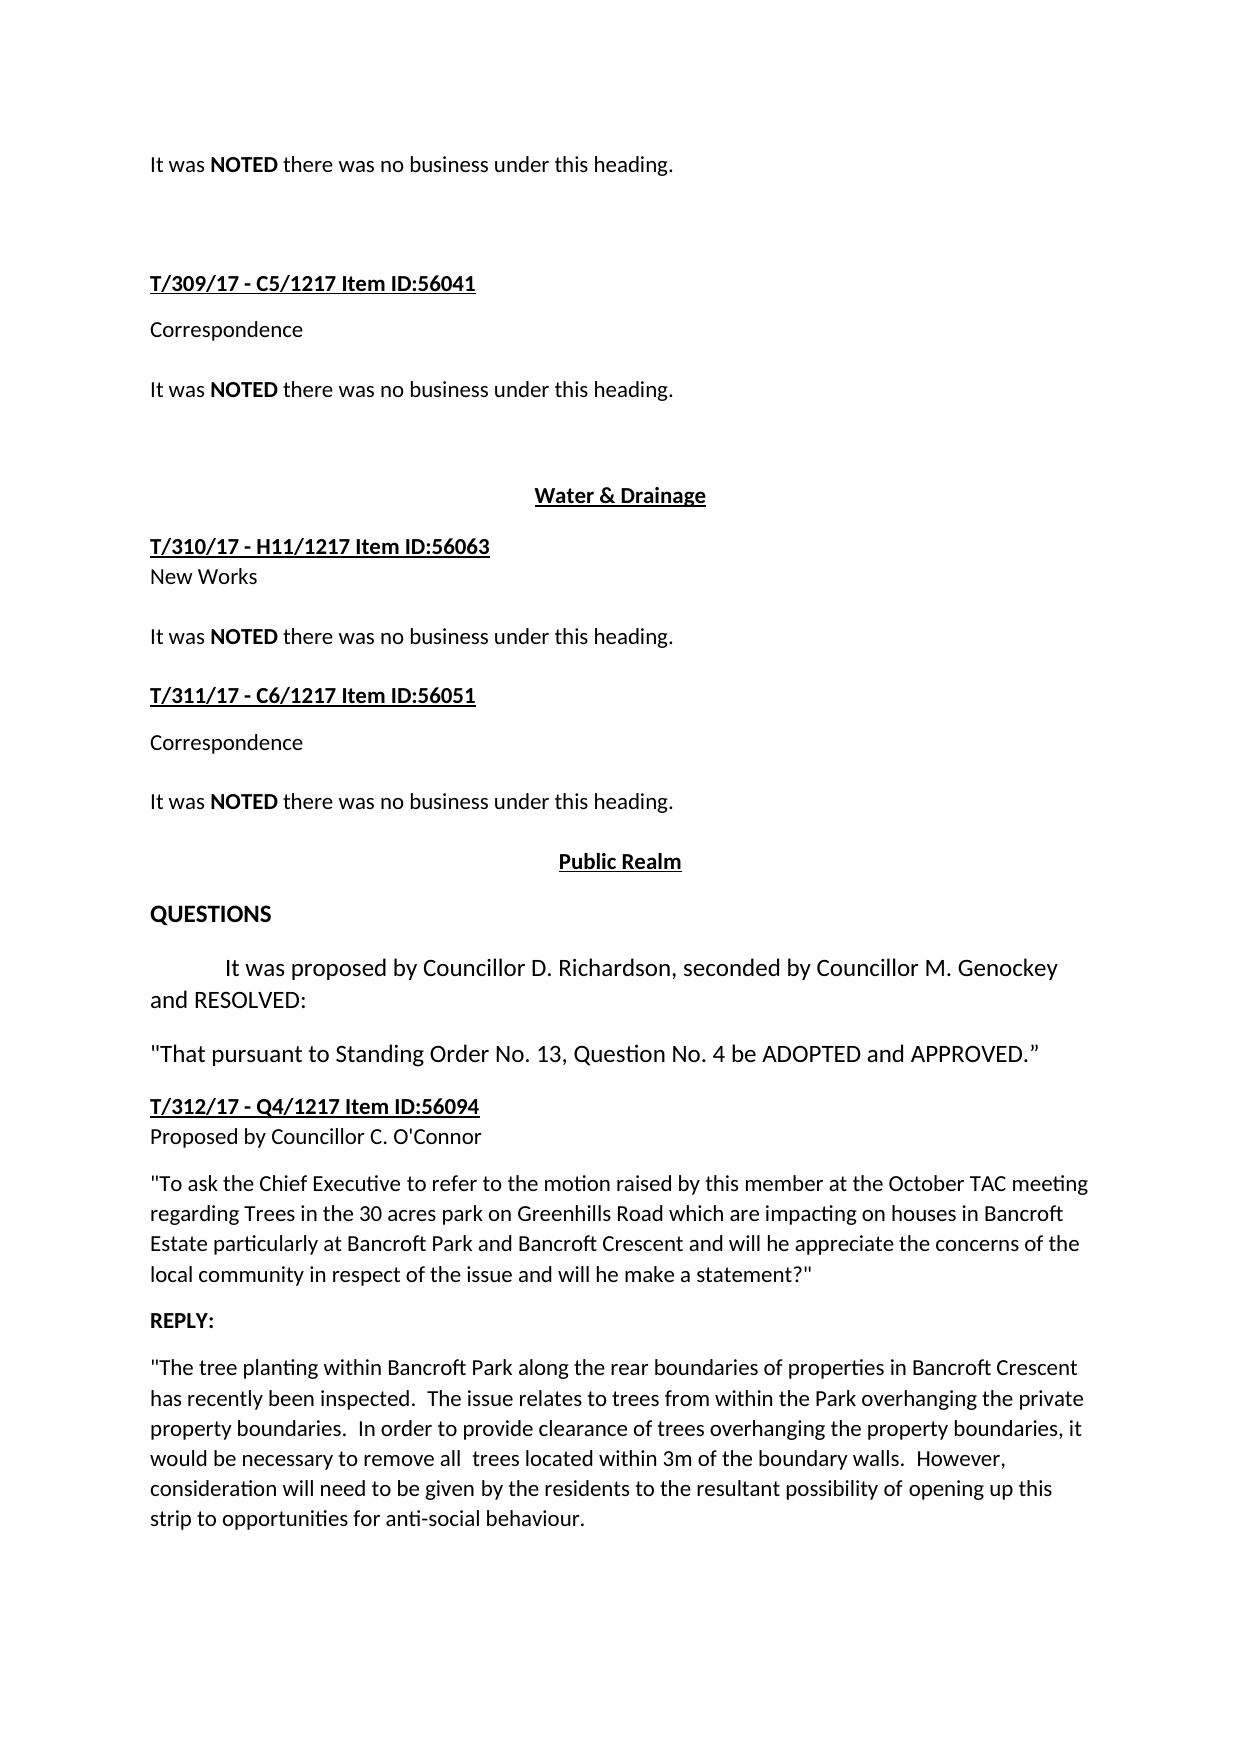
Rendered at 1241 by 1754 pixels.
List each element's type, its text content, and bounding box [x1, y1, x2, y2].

subtitle T/310/17 - H11/1217 Item ID:56063 [150, 532, 1090, 560]
text "To ask the Chief Executive to refer to the motion raised by this member at the October TAC meeting regarding Trees in the 30 acres park on Greenhills Road which are impacting on houses in Bancroft Estate particularly at Bancroft Park and Bancroft Crescent and will he appreciate the concerns of the local community in respect of the issue and will he make a statement?" [150, 1169, 1090, 1288]
text Proposed by Councillor C. O'Connor [150, 1122, 1090, 1150]
text Water & Drainage [150, 481, 1090, 509]
text It was NOTED there was no business under this heading. [150, 375, 1090, 403]
text T/309/17 - C5/1217 Item ID:56041 [150, 269, 1090, 297]
subtitle Public Realm [150, 847, 1090, 875]
text Correspondence [150, 728, 1090, 756]
text It was NOTED there was no business under this heading. [150, 150, 1090, 178]
subtitle "That pursuant to Standing Order No. 13, Question No. 4 be ADOPTED and APPROVED.” [150, 1038, 1090, 1069]
subtitle It was proposed by Councillor D. Richardson, seconded by Councillor M. Genockey and RESOLVED: [150, 952, 1090, 1015]
text It was NOTED there was no business under this heading. [150, 622, 1090, 650]
subtitle QUESTIONS [150, 898, 1090, 928]
text "The tree planting within Bancroft Park along the rear boundaries of properties in Bancroft Crescent has recently been inspected. The issue relates to trees from within the Park overhanging the private property boundaries. In order to provide clearance of trees overhanging the property boundaries, it would be necessary to remove all trees located within 3m of the boundary walls. However, consideration will need to be given by the residents to the resultant possibility of opening up this strip to opportunities for anti-social behaviour. [150, 1353, 1090, 1533]
subtitle T/312/17 - Q4/1217 Item ID:56094 [150, 1092, 1090, 1120]
text New Works [150, 562, 1090, 591]
text It was NOTED there was no business under this heading. [150, 787, 1090, 816]
text REPLY: [150, 1307, 1090, 1335]
text Correspondence [150, 316, 1090, 344]
text T/311/17 - C6/1217 Item ID:56051 [150, 681, 1090, 709]
